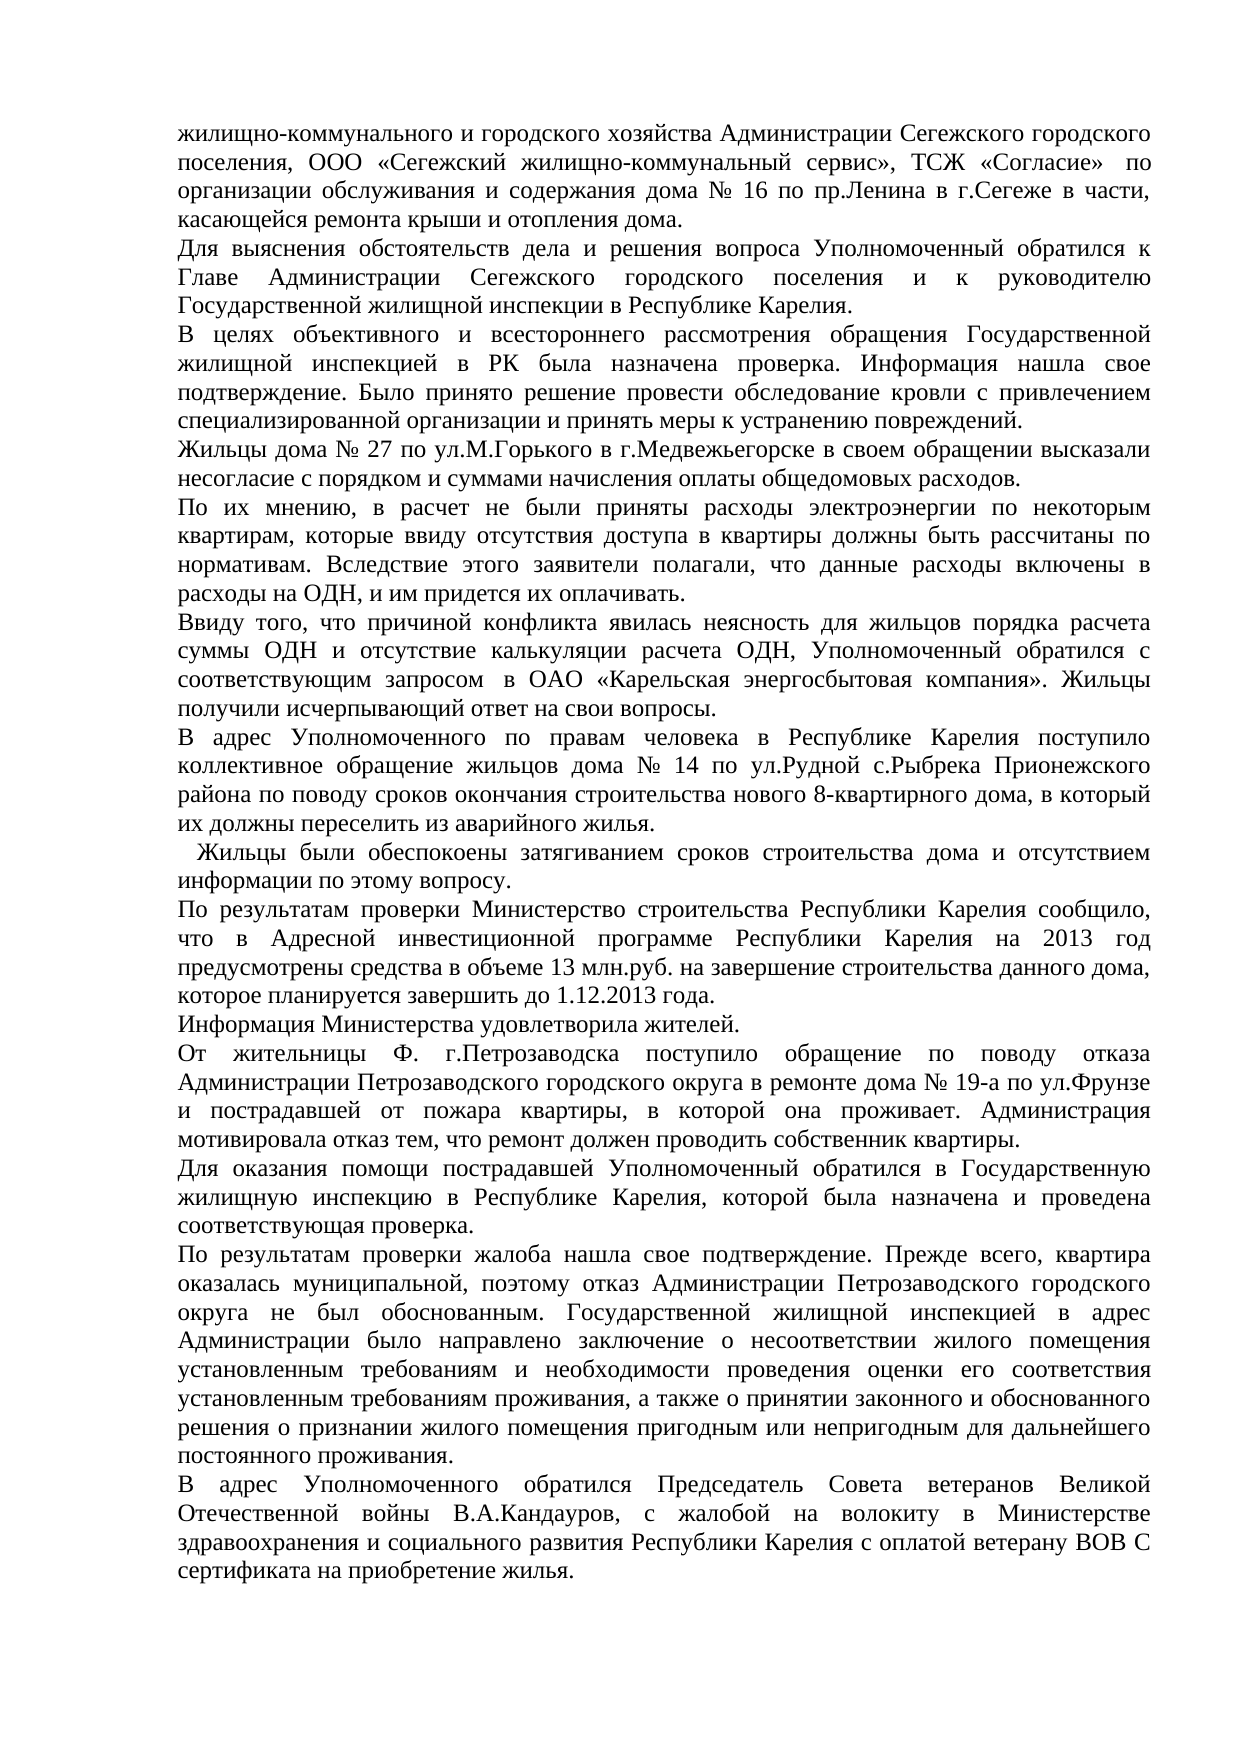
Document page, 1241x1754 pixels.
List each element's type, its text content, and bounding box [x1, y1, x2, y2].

text От жительницы Ф. г.Петрозаводска поступило обращение по поводу отказа Администрации Петрозаводского городского округа в ремонте дома № 19-а по ул.Фрунзе и пострадавшей от пожара квартиры, в которой она проживает. Администрация мотивировала отказ тем, что ремонт должен проводить собственник квартиры. [177, 1038, 1152, 1153]
text В адрес Уполномоченного обратился Председатель Совета ветеранов Великой Отечественной войны В.А.Кандауров, с жалобой на волокиту в Министерстве здравоохранения и социального развития Республики Карелия с оплатой ветерану ВОВ С сертификата на приобретение жилья. [177, 1469, 1152, 1584]
text Для оказания помощи пострадавшей Уполномоченный обратился в Государственную жилищную инспекцию в Республике Карелия, которой была назначена и проведена соответствующая проверка. [177, 1153, 1152, 1239]
text Ввиду того, что причиной конфликта явилась неясность для жильцов порядка расчета суммы ОДН и отсутствие калькуляции расчета ОДН, Уполномоченный обратился с соответствующим запросом в ОАО «Карельская энергосбытовая компания». Жильцы получили исчерпывающий ответ на свои вопросы. [177, 607, 1152, 722]
text По их мнению, в расчет не были приняты расходы электроэнергии по некоторым квартирам, которые ввиду отсутствия доступа в квартиры должны быть рассчитаны по нормативам. Вследствие этого заявители полагали, что данные расходы включены в расходы на ОДН, и им придется их оплачивать. [177, 492, 1152, 607]
text Для выяснения обстоятельств дела и решения вопроса Уполномоченный обратился к Главе Администрации Сегежского городского поселения и к руководителю Государственной жилищной инспекции в Республике Карелия. [177, 233, 1152, 319]
text Жильцы дома № 27 по ул.М.Горького в г.Медвежьегорске в своем обращении высказали несогласие с порядком и суммами начисления оплаты общедомовых расходов. [177, 434, 1152, 492]
text Информация Министерства удовлетворила жителей. [177, 1009, 1152, 1038]
text В адрес Уполномоченного по правам человека в Республике Карелия поступило коллективное обращение жильцов дома № 14 по ул.Рудной с.Рыбрека Прионежского района по поводу сроков окончания строительства нового 8-квартирного дома, в который их должны переселить из аварийного жилья. [177, 722, 1152, 837]
text По результатам проверки Министерство строительства Республики Карелия сообщило, что в Адресной инвестиционной программе Республики Карелия на 2013 год предусмотрены средства в объеме 13 млн.руб. на завершение строительства данного дома, которое планируется завершить до 1.12.2013 года. [177, 894, 1152, 1009]
text В целях объективного и всестороннего рассмотрения обращения Государственной жилищной инспекцией в РК была назначена проверка. Информация нашла свое подтверждение. Было принято решение провести обследование кровли с привлечением специализированной организации и принять меры к устранению повреждений. [177, 319, 1152, 434]
text Жильцы были обеспокоены затягиванием сроков строительства дома и отсутствием информации по этому вопросу. [177, 837, 1152, 894]
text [177, 118, 1152, 233]
text По результатам проверки жалоба нашла свое подтверждение. Прежде всего, квартира оказалась муниципальной, поэтому отказ Администрации Петрозаводского городского округа не был обоснованным. Государственной жилищной инспекцией в адрес Администрации было направлено заключение о несоответствии жилого помещения установленным требованиям и необходимости проведения оценки его соответствия установленным требованиям проживания, а также о принятии законного и обоснованного решения о признании жилого помещения пригодным или непригодным для дальнейшего постоянного проживания. [177, 1239, 1152, 1469]
